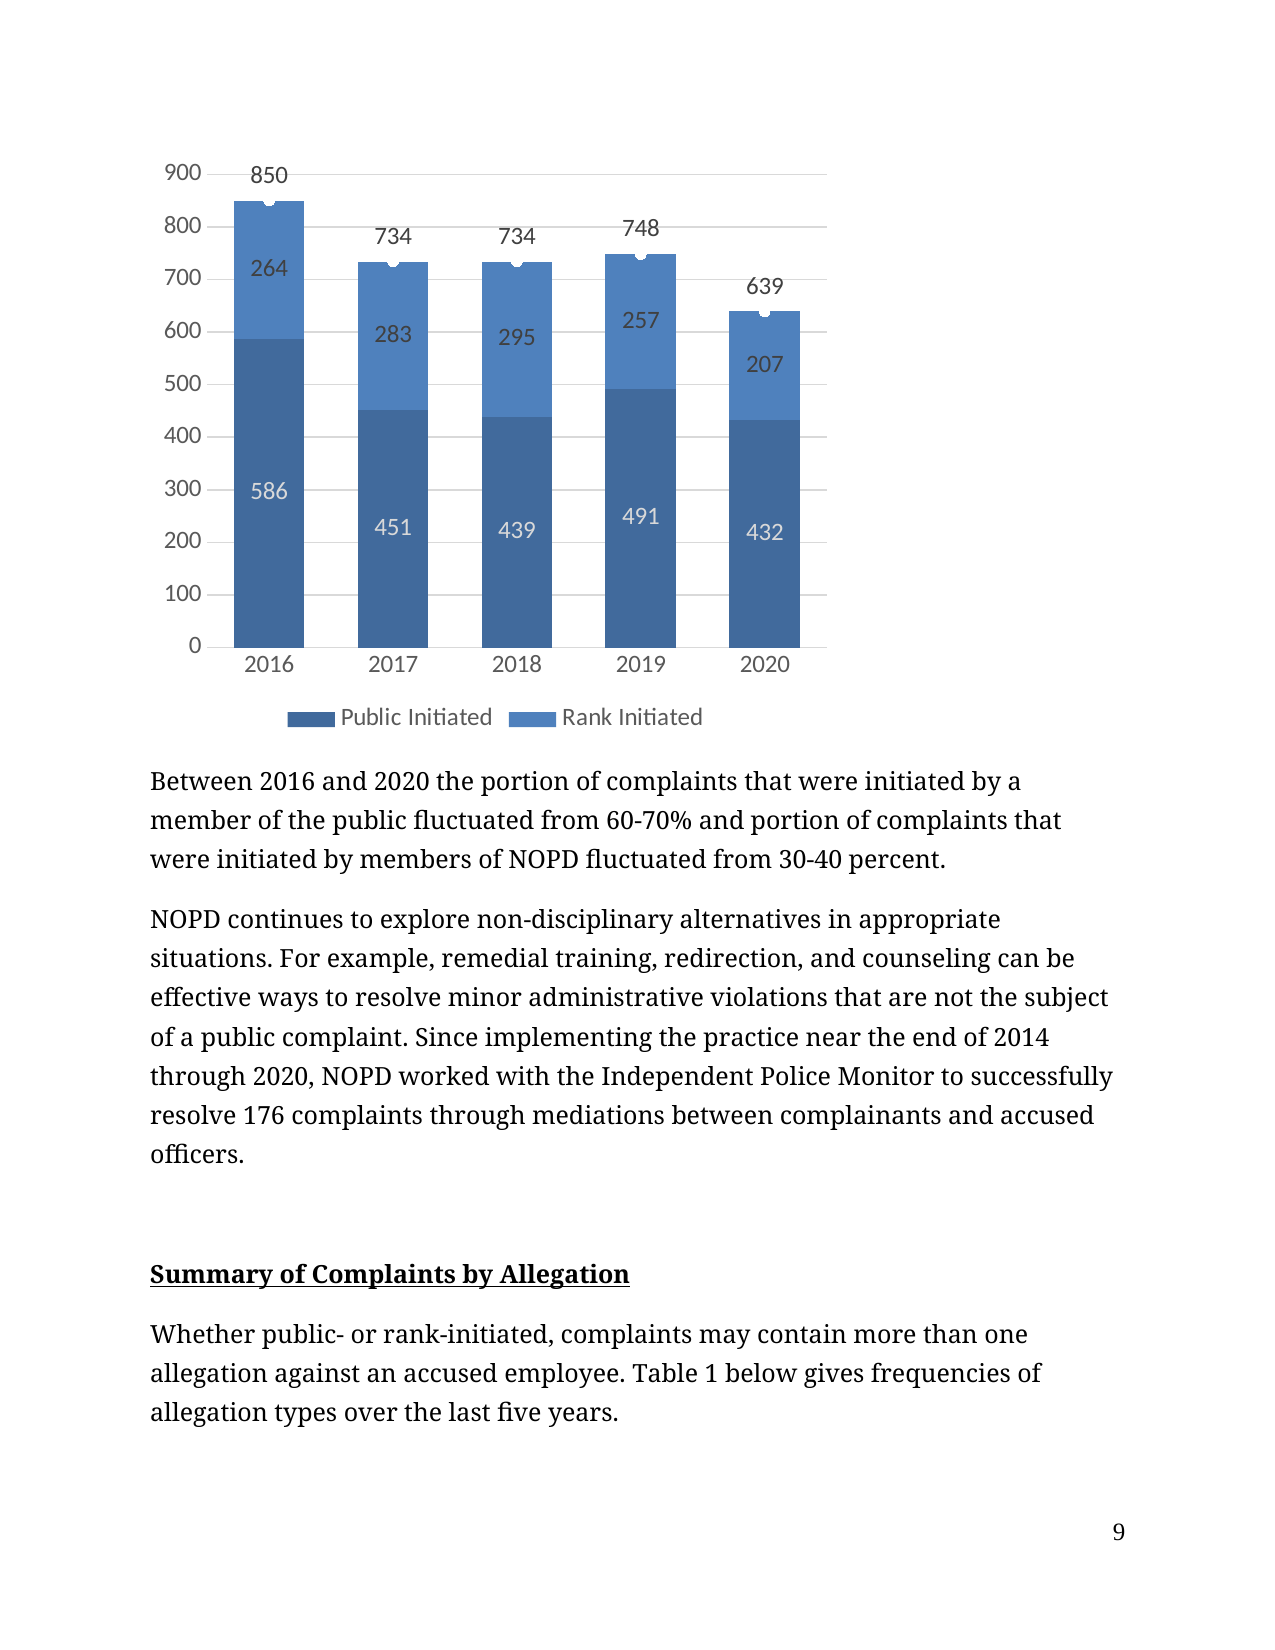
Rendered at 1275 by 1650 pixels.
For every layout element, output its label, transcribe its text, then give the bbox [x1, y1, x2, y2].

text Whether public- or rank-initiated, complaints may contain more than one allegation against an accused employee. Table 1 below gives frequencies of allegation types over the last five years. [150, 1317, 1125, 1429]
subtitle Summary of Complaints by Allegation [150, 1257, 1125, 1291]
text Between 2016 and 2020 the portion of complaints that were initiated by a member of the public fluctuated from 60-70% and portion of complaints that were initiated by members of NOPD fluctuated from 30-40 percent. [150, 763, 1125, 876]
text NOPD continues to explore non-disciplinary alternatives in appropriate situations. For example, remedial training, redirection, and counseling can be effective ways to resolve minor administrative violations that are not the subject of a public complaint. Since implementing the practice near the end of 2014 through 2020, NOPD worked with the Independent Police Monitor to successfully resolve 176 complaints through mediations between complainants and accused officers. [150, 902, 1125, 1171]
